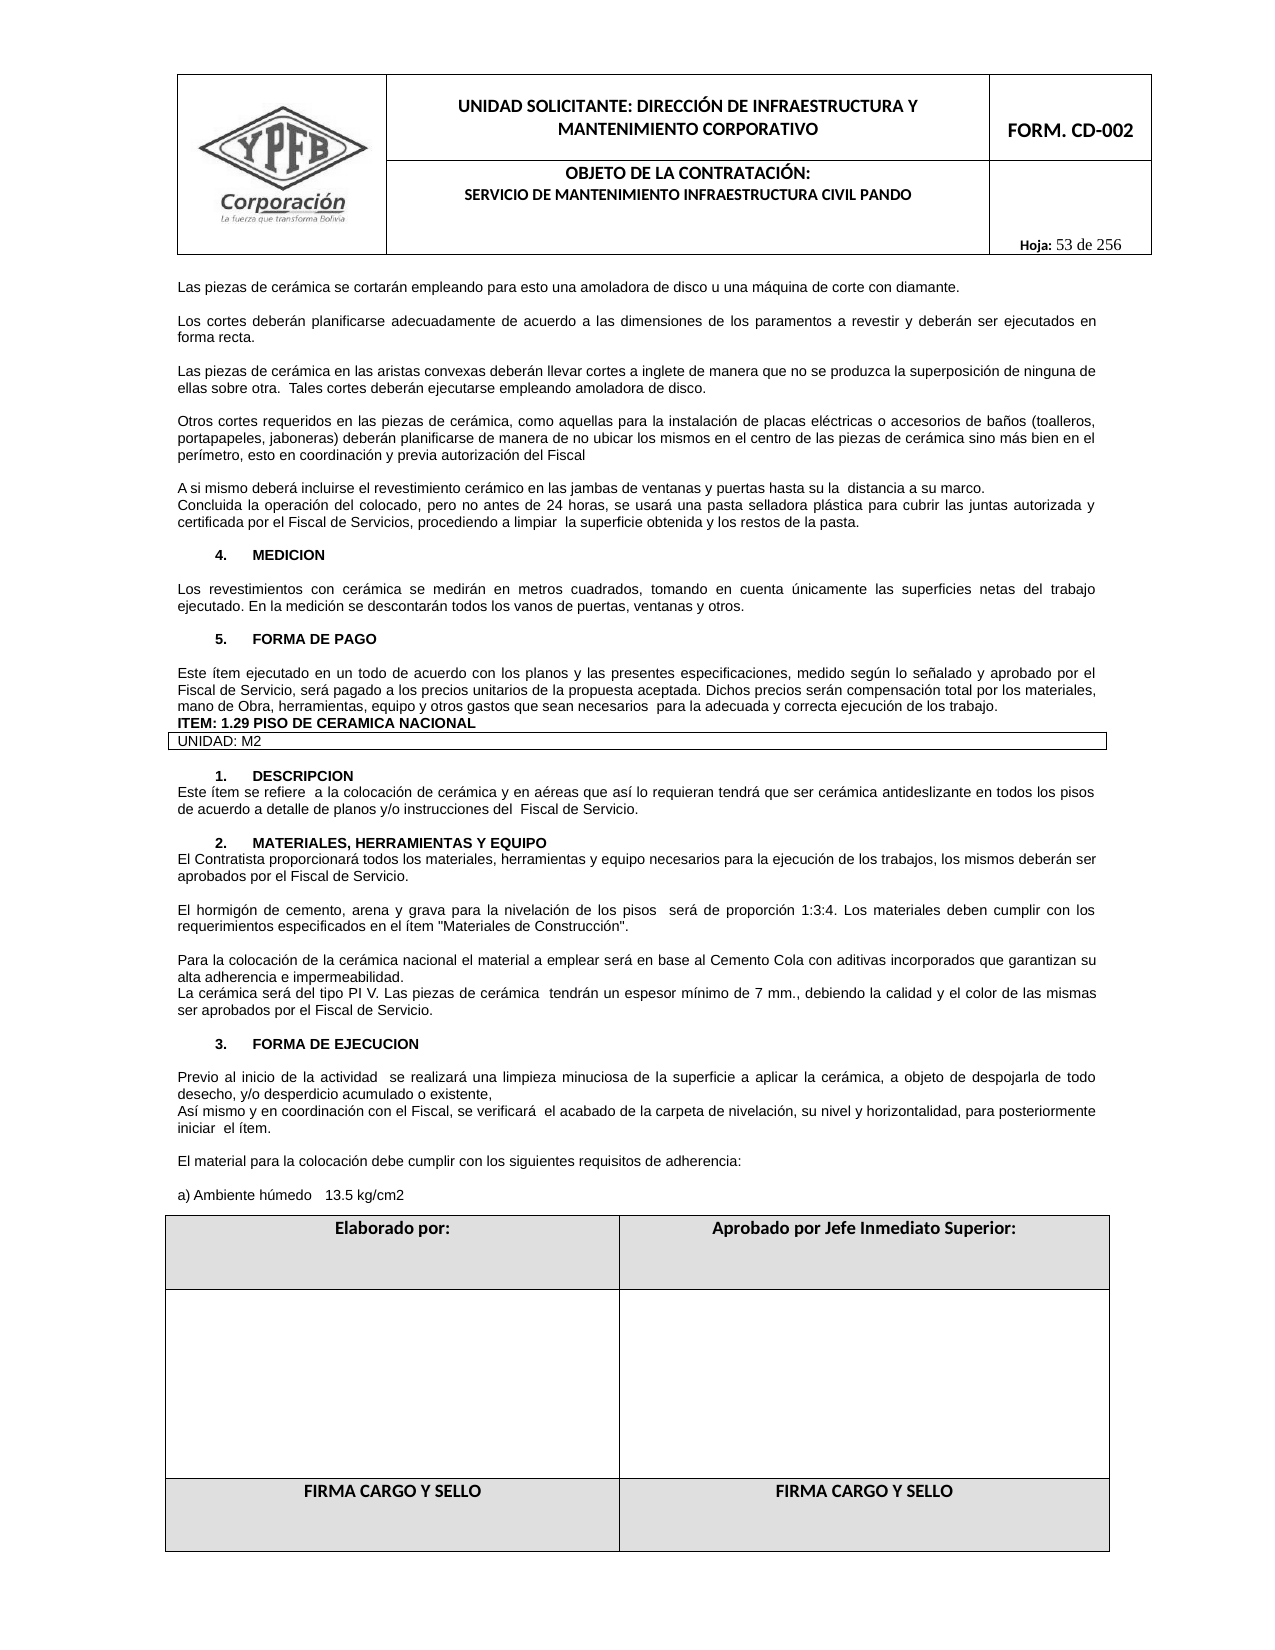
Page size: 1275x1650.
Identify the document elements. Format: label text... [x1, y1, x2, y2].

text A si mismo deberá incluirse el revestimiento cerámico en las jambas de ventanas y puertas hasta su la distancia a su marco. [177, 480, 1098, 497]
text Este ítem se refiere a la colocación de cerámica y en aéreas que así lo requieran tendrá que ser cerámica antideslizante en todos los pisos de acuerdo a detalle de planos y/o instrucciones del Fiscal de Servicio. [177, 784, 1098, 817]
text Los revestimientos con cerámica se medirán en metros cuadrados, tomando en cuenta únicamente las superficies netas del trabajo ejecutado. En la medición se descontarán todos los vanos de puertas, ventanas y otros. [177, 581, 1098, 614]
list MATERIALES, HERRAMIENTAS Y EQUIPO [215, 834, 1098, 851]
text Para la colocación de la cerámica nacional el material a emplear será en base al Cemento Cola con aditivas incorporados que garantizan su alta adherencia e impermeabilidad. [177, 952, 1098, 985]
text ITEM: 1.29 PISO DE CERAMICA NACIONAL [177, 715, 1098, 732]
text Así mismo y en coordinación con el Fiscal, se verificará el acabado de la carpeta de nivelación, su nivel y horizontalidad, para posteriormente iniciar el ítem. [177, 1103, 1098, 1136]
text Las piezas de cerámica se cortarán empleando para esto una amoladora de disco u una máquina de corte con diamante. [177, 279, 1098, 296]
list FORMA DE PAGO [215, 631, 1098, 648]
text Concluida la operación del colocado, pero no antes de 24 horas, se usará una pasta selladora plástica para cubrir las juntas autorizada y certificada por el Fiscal de Servicios, procediendo a limpiar la superficie obtenida y los restos de la pasta. [177, 497, 1098, 530]
text a) Ambiente húmedo 13.5 kg/cm2 [177, 1186, 1098, 1203]
text Las piezas de cerámica en las aristas convexas deberán llevar cortes a inglete de manera que no se produzca la superposición de ninguna de ellas sobre otra. Tales cortes deberán ejecutarse empleando amoladora de disco. [177, 363, 1098, 396]
text El material para la colocación debe cumplir con los siguientes requisitos de adherencia: [177, 1153, 1098, 1170]
list MEDICION [215, 547, 1098, 564]
text El Contratista proporcionará todos los materiales, herramientas y equipo necesarios para la ejecución de los trabajos, los mismos deberán ser aprobados por el Fiscal de Servicio. [177, 851, 1098, 884]
list DESCRIPCION [215, 767, 1098, 784]
text UNIDAD: M2 [169, 733, 1106, 749]
text Otros cortes requeridos en las piezas de cerámica, como aquellas para la instalación de placas eléctricas o accesorios de baños (toalleros, portapapeles, jaboneras) deberán planificarse de manera de no ubicar los mismos en el centro de las piezas de cerámica sino más bien en el perímetro, esto en coordinación y previa autorización del Fiscal [177, 413, 1098, 463]
text Previo al inicio de la actividad se realizará una limpieza minuciosa de la superficie a aplicar la cerámica, a objeto de despojarla de todo desecho, y/o desperdicio acumulado o existente, [177, 1069, 1098, 1103]
list FORMA DE EJECUCION [215, 1036, 1098, 1052]
text El hormigón de cemento, arena y grava para la nivelación de los pisos será de proporción 1:3:4. Los materiales deben cumplir con los requerimientos especificados en el ítem "Materiales de Construcción". [177, 901, 1098, 935]
text Este ítem ejecutado en un todo de acuerdo con los planos y las presentes especificaciones, medido según lo señalado y aprobado por el Fiscal de Servicio, será pagado a los precios unitarios de la propuesta aceptada. Dichos precios serán compensación total por los materiales, mano de Obra, herramientas, equipo y otros gastos que sean necesarios para la adecuada y correcta ejecución de los trabajo. [177, 664, 1098, 715]
text La cerámica será del tipo PI V. Las piezas de cerámica tendrán un espesor mínimo de 7 mm., debiendo la calidad y el color de las mismas ser aprobados por el Fiscal de Servicio. [177, 985, 1098, 1019]
text Los cortes deberán planificarse adecuadamente de acuerdo a las dimensiones de los paramentos a revestir y deberán ser ejecutados en forma recta. [177, 312, 1098, 346]
